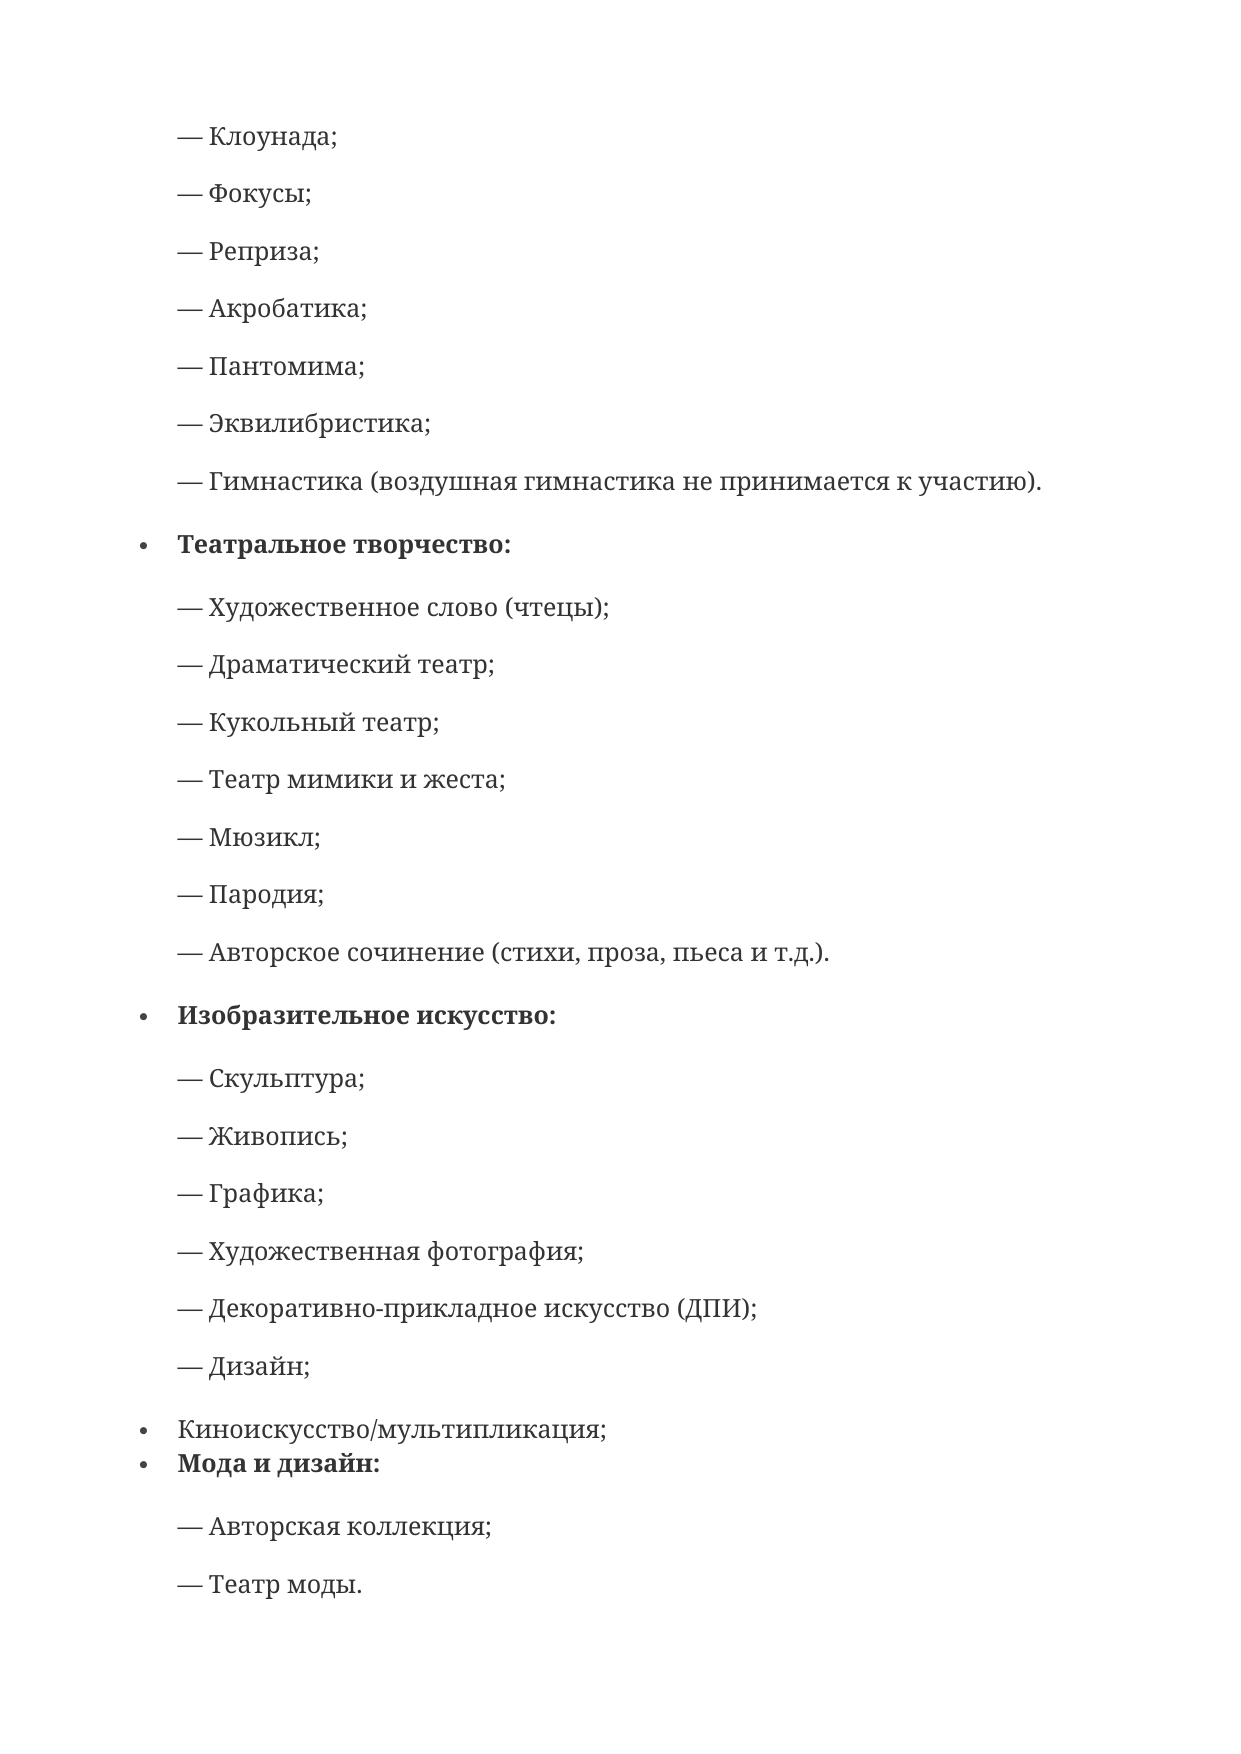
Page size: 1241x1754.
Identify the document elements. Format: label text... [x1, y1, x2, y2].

text — Кукольный театр; [177, 704, 1152, 739]
text — Пантомима; [177, 348, 1152, 382]
text — Декоративно-прикладное искусство (ДПИ); [177, 1291, 1152, 1325]
text — Эквилибристика; [177, 406, 1152, 440]
text — Драматический театр; [177, 647, 1152, 681]
text — Реприза; [177, 233, 1152, 267]
list Мода и дизайн: [140, 1446, 1152, 1480]
text — Дизайн; [177, 1348, 1152, 1383]
text — Графика; [177, 1176, 1152, 1210]
text — Акробатика; [177, 291, 1152, 325]
text — Живопись; [177, 1118, 1152, 1153]
text — Фокусы; [177, 176, 1152, 210]
list Киноискусство/мультипликация; [140, 1412, 1152, 1446]
text — Художественное слово (чтецы); [177, 589, 1152, 624]
text — Пародия; [177, 877, 1152, 911]
text — Авторская коллекция; [177, 1509, 1152, 1543]
text — Клоунада; [177, 118, 1152, 152]
text — Театр моды. [177, 1567, 1152, 1601]
text — Мюзикл; [177, 819, 1152, 854]
text — Художественная фотография; [177, 1233, 1152, 1268]
text — Театр мимики и жеста; [177, 762, 1152, 796]
list Театральное творчество: [140, 526, 1152, 560]
list Изобразительное искусство: [140, 998, 1152, 1032]
text — Скульптура; [177, 1061, 1152, 1095]
text — Гимнастика (воздушная гимнастика не принимается к участию). [177, 463, 1152, 497]
text — Авторское сочинение (стихи, проза, пьеса и т.д.). [177, 934, 1152, 969]
